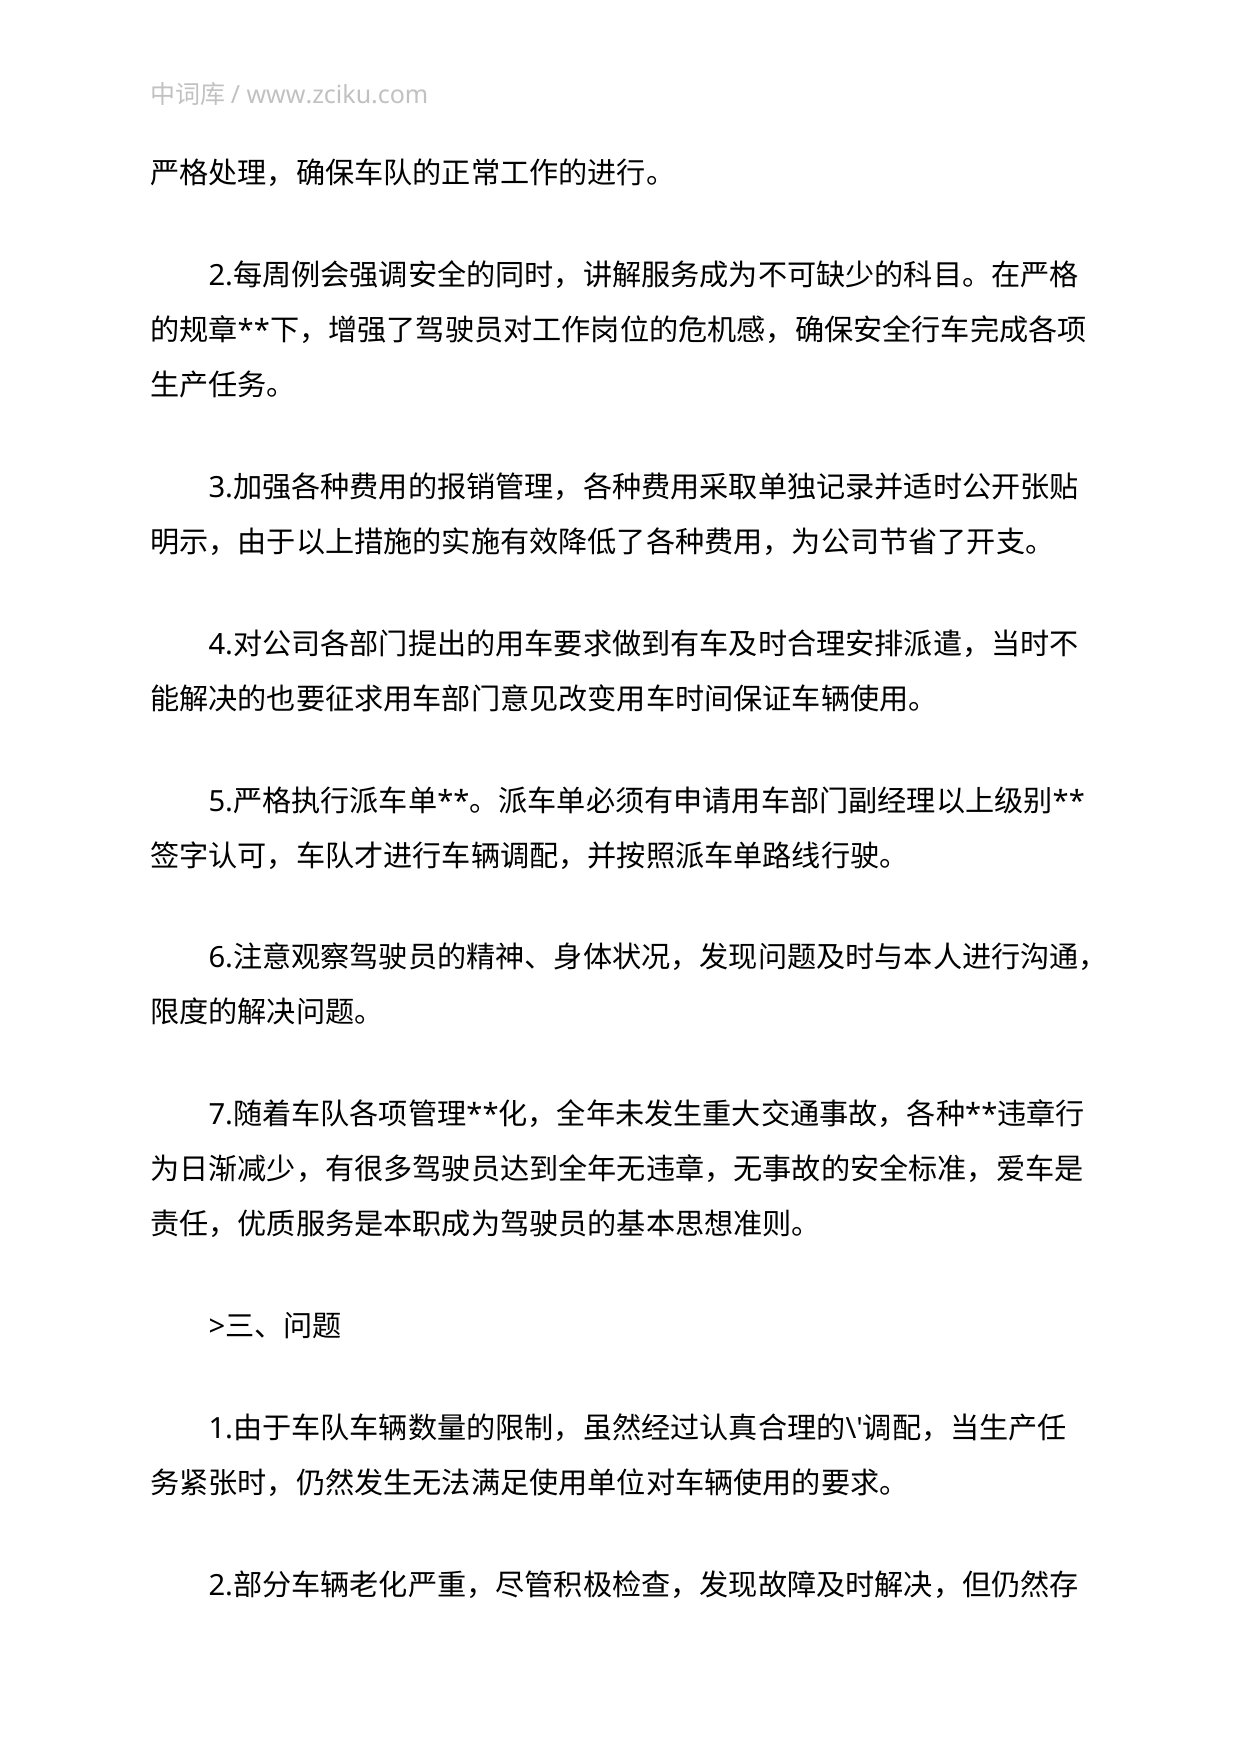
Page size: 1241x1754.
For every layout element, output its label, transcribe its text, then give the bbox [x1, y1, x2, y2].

text 6.注意观察驾驶员的精神、身体状况，发现问题及时与本人进行沟通，限度的解决问题。 [150, 934, 1090, 1031]
text 3.加强各种费用的报销管理，各种费用采取单独记录并适时公开张贴明示，由于以上措施的实施有效降低了各种费用，为公司节省了开支。 [150, 463, 1090, 561]
text 4.对公司各部门提出的用车要求做到有车及时合理安排派遣，当时不能解决的也要征求用车部门意见改变用车时间保证车辆使用。 [150, 620, 1090, 718]
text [150, 150, 1090, 192]
text 5.严格执行派车单**。派车单必须有申请用车部门副经理以上级别**签字认可，车队才进行车辆调配，并按照派车单路线行驶。 [150, 777, 1090, 874]
text 7.随着车队各项管理**化，全年未发生重大交通事故，各种**违章行为日渐减少，有很多驾驶员达到全年无违章，无事故的安全标准，爱车是责任，优质服务是本职成为驾驶员的基本思想准则。 [150, 1091, 1090, 1243]
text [150, 1561, 1090, 1603]
text >三、问题 [150, 1302, 1090, 1345]
text 2.每周例会强调安全的同时，讲解服务成为不可缺少的科目。在严格的规章**下，增强了驾驶员对工作岗位的危机感，确保安全行车完成各项生产任务。 [150, 252, 1090, 404]
text 1.由于车队车辆数量的限制，虽然经过认真合理的\'调配，当生产任务紧张时，仍然发生无法满足使用单位对车辆使用的要求。 [150, 1404, 1090, 1502]
